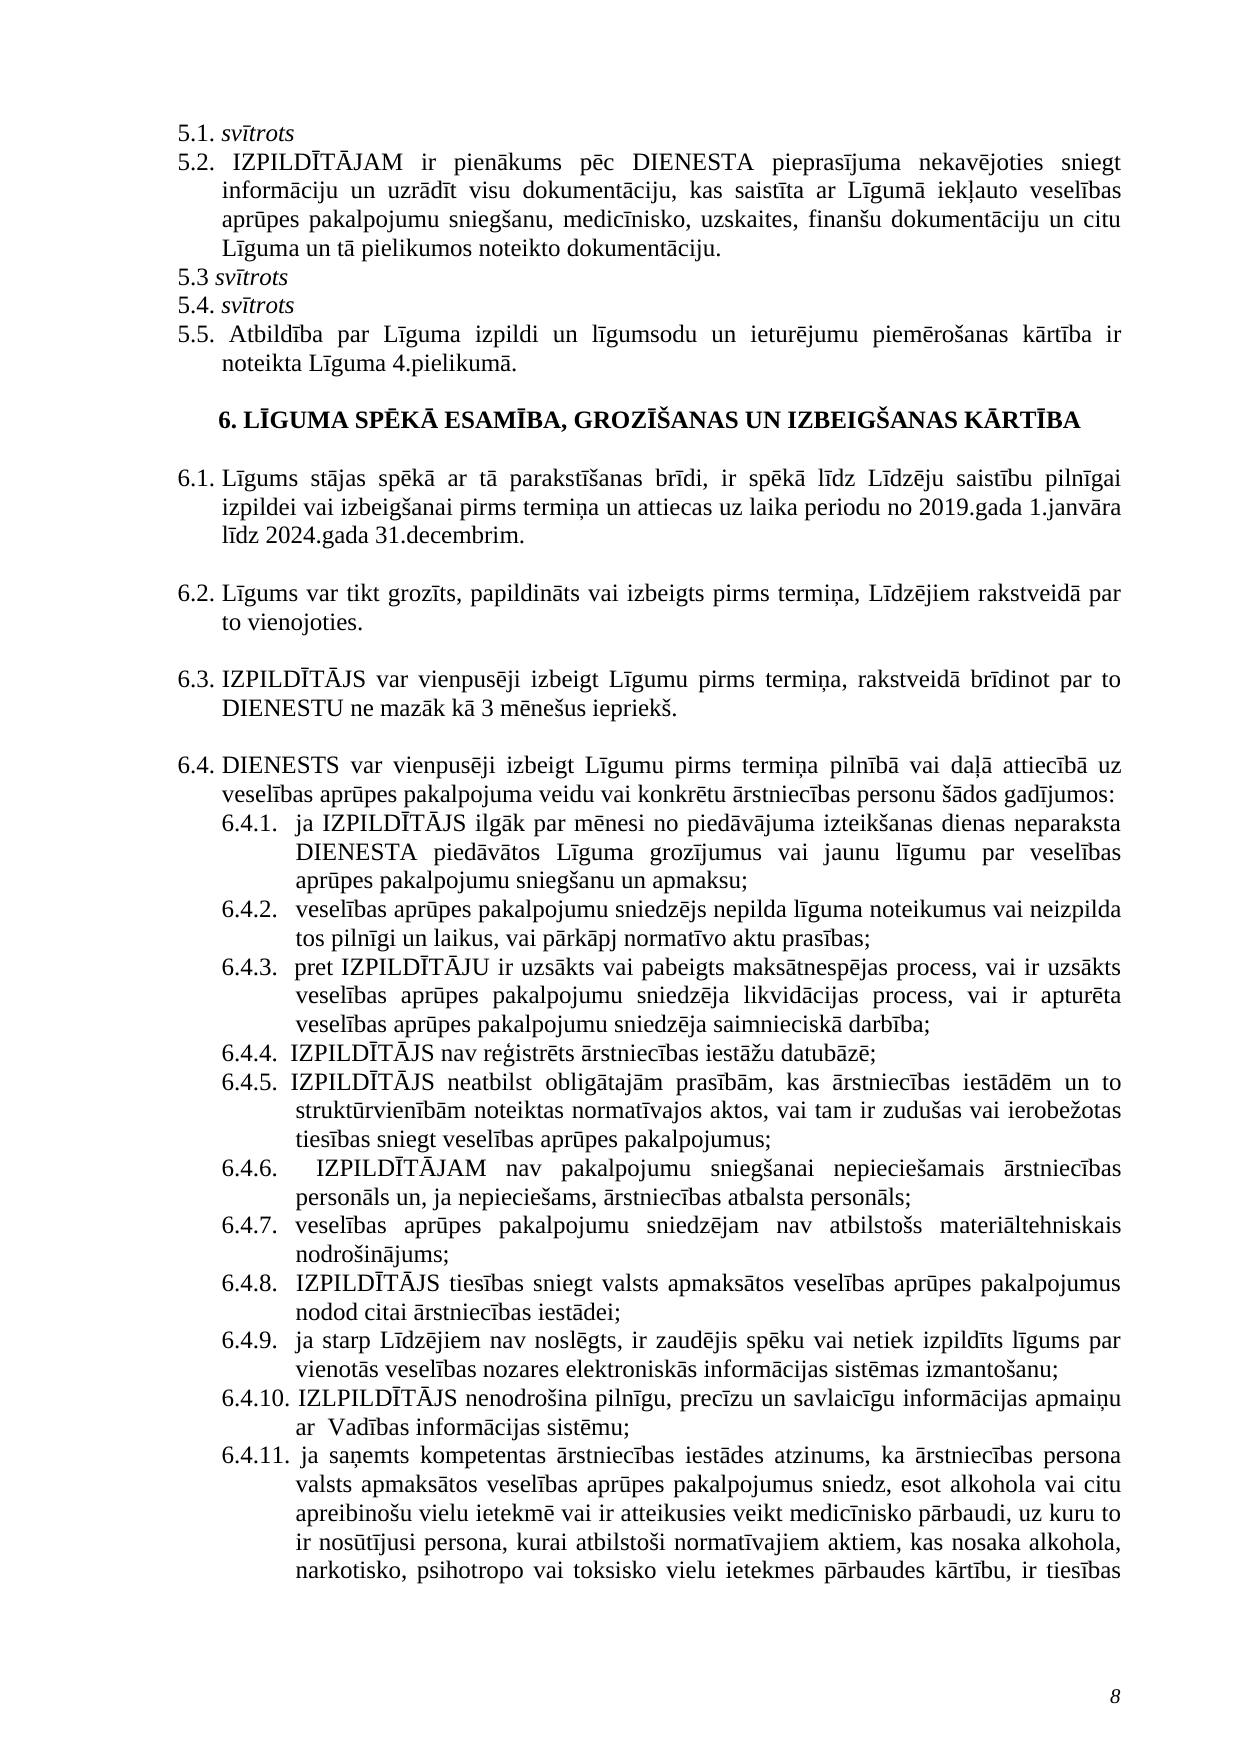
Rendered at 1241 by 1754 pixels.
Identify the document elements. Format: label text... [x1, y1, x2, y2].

text 6.4.8. IZPILDĪTĀJS tiesības sniegt valsts apmaksātos veselības aprūpes pakalpojumus nodod citai ārstniecības iestādei; [221, 1268, 1122, 1326]
text 5.4. svītrots [177, 291, 1122, 319]
text 5.1. svītrots [177, 118, 1122, 147]
text 6.4.9. ja starp Līdzējiem nav noslēgts, ir zaudējis spēku vai netiek izpildīts līgums par vienotās veselības nozares elektroniskās informācijas sistēmas izmantošanu; [221, 1326, 1122, 1383]
text 6.1. Līgums stājas spēkā ar tā parakstīšanas brīdi, ir spēkā līdz Līdzēju saistību pilnīgai izpildei vai izbeigšanai pirms termiņa un attiecas uz laika periodu no 2019.gada 1.janvāra līdz 2024.gada 31.decembrim. [177, 463, 1122, 549]
text 6.4.6. IZPILDĪTĀJAM nav pakalpojumu sniegšanai nepieciešamais ārstniecības personāls un, ja nepieciešams, ārstniecības atbalsta personāls; [221, 1153, 1122, 1211]
text 6.2. Līgums var tikt grozīts, papildināts vai izbeigts pirms termiņa, Līdzējiem rakstveidā par to vienojoties. [177, 578, 1122, 636]
text 6.4.4. IZPILDĪTĀJS nav reģistrēts ārstniecības iestāžu datubāzē; [221, 1038, 1122, 1067]
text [221, 1441, 1122, 1584]
text 6.4.1. ja IZPILDĪTĀJS ilgāk par mēnesi no piedāvājuma izteikšanas dienas neparaksta DIENESTA piedāvātos Līguma grozījumus vai jaunu līgumu par veselības aprūpes pakalpojumu sniegšanu un apmaksu; [221, 808, 1122, 894]
text 6.3. IZPILDĪTĀJS var vienpusēji izbeigt Līgumu pirms termiņa, rakstveidā brīdinot par to DIENESTU ne mazāk kā 3 mēnešus iepriekš. [177, 664, 1122, 722]
text 6. LĪGUMA SPĒKĀ ESAMĪBA, GROZĪŠANAS UN IZBEIGŠANAS KĀRTĪBA [177, 406, 1122, 434]
text 6.4.2. veselības aprūpes pakalpojumu sniedzējs nepilda līguma noteikumus vai neizpilda tos pilnīgi un laikus, vai pārkāpj normatīvo aktu prasības; [221, 894, 1122, 952]
text 5.3 svītrots [177, 262, 1122, 291]
text 6.4.7. veselības aprūpes pakalpojumu sniedzējam nav atbilstošs materiāltehniskais nodrošinājums; [221, 1211, 1122, 1268]
text 6.4.3. pret IZPILDĪTĀJU ir uzsākts vai pabeigts maksātnespējas process, vai ir uzsākts veselības aprūpes pakalpojumu sniedzēja likvidācijas process, vai ir apturēta veselības aprūpes pakalpojumu sniedzēja saimnieciskā darbība; [221, 952, 1122, 1038]
text 6.4. DIENESTS var vienpusēji izbeigt Līgumu pirms termiņa pilnībā vai daļā attiecībā uz veselības aprūpes pakalpojuma veidu vai konkrētu ārstniecības personu šādos gadījumos: [177, 751, 1122, 808]
text 5.5. Atbildība par Līguma izpildi un līgumsodu un ieturējumu piemērošanas kārtība ir noteikta Līguma 4.pielikumā. [177, 319, 1122, 377]
text 6.4.10. IZLPILDĪTĀJS nenodrošina pilnīgu, precīzu un savlaicīgu informācijas apmaiņu ar Vadības informācijas sistēmu; [221, 1383, 1122, 1441]
text 6.4.5. IZPILDĪTĀJS neatbilst obligātajām prasībām, kas ārstniecības iestādēm un to struktūrvienībām noteiktas normatīvajos aktos, vai tam ir zudušas vai ierobežotas tiesības sniegt veselības aprūpes pakalpojumus; [221, 1067, 1122, 1153]
text 5.2. IZPILDĪTĀJAM ir pienākums pēc DIENESTA pieprasījuma nekavējoties sniegt informāciju un uzrādīt visu dokumentāciju, kas saistīta ar Līgumā iekļauto veselības aprūpes pakalpojumu sniegšanu, medicīnisko, uzskaites, finanšu dokumentāciju un citu Līguma un tā pielikumos noteikto dokumentāciju. [177, 147, 1122, 262]
